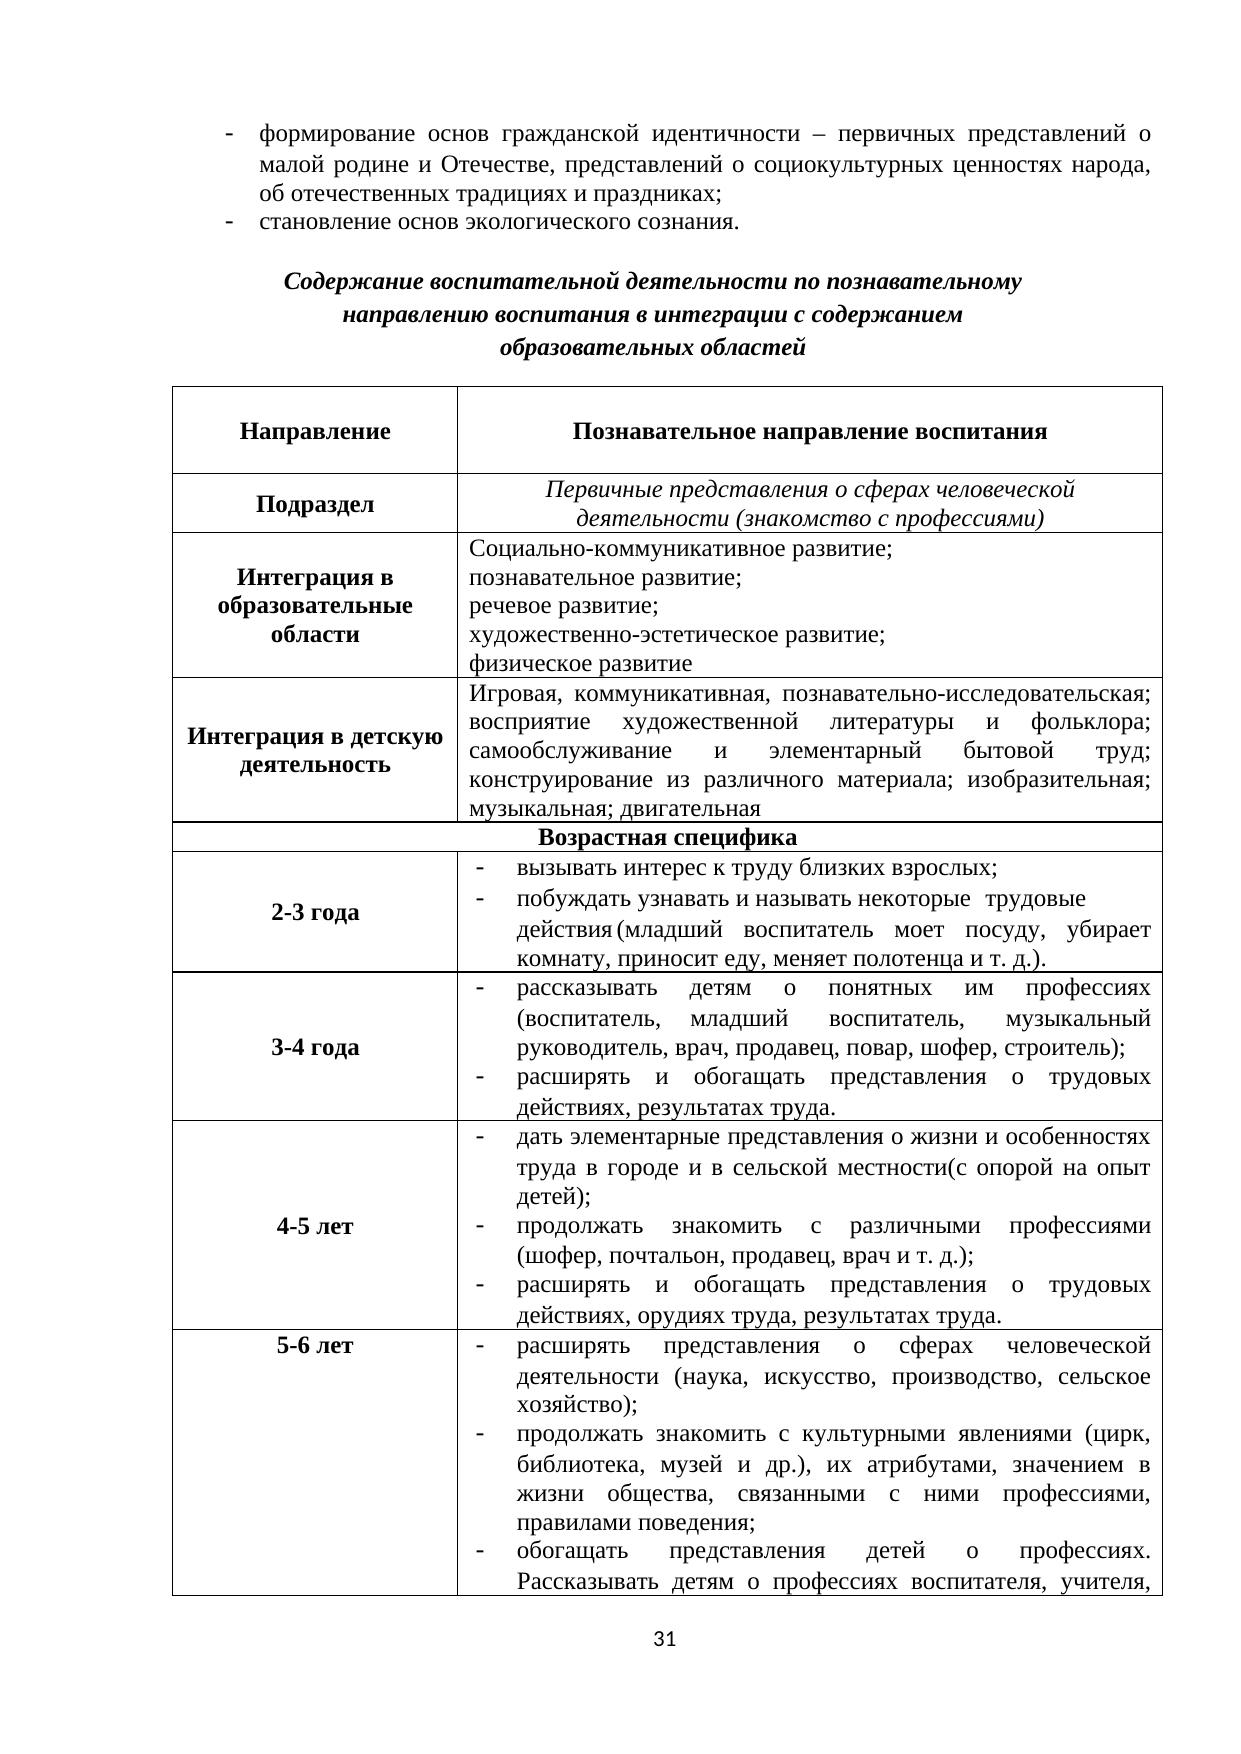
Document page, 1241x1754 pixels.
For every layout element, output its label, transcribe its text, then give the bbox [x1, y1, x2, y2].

table_cell 3-4 года [173, 973, 457, 1120]
list становление основ экологического сознания. [222, 206, 1152, 237]
text Содержание воспитательной деятельности по познавательному направлению воспитания в интеграции с содержанием образовательных областей [268, 266, 1038, 361]
table_cell вызывать интерес к труду близких взрослых; побуждать узнавать и называть некоторые трудовые действия (младший воспитатель моет посуду, убирает комнату, приносит еду, меняет полотенца и т. д.). [458, 852, 1162, 971]
table_cell Возрастная специфика [173, 823, 1162, 851]
table_cell Социально-коммуникативное развитие; познавательное развитие; речевое развитие; художественно-эстетическое развитие; физическое развитие [458, 533, 1162, 677]
table_cell Игровая, коммуникативная, познавательно-исследовательская; восприятие художественной литературы и фольклора; самообслуживание и элементарный бытовой труд; конструирование из различного материала; изобразительная; музыкальная; двигательная [458, 678, 1162, 821]
table_cell 5-6 лет [173, 1330, 457, 1595]
table_cell Первичные представления о сферах человеческой деятельности (знакомство с профессиями) [458, 474, 1162, 532]
table_cell Интеграция в детскую деятельность [173, 678, 457, 821]
table_cell дать элементарные представления о жизни и особенностях труда в городе и в сельской местности(с опорой на опыт детей); продолжать знакомить с различными профессиями (шофер, почтальон, продавец, врач и т. д.); расширять и обогащать представления о трудовых действиях, орудиях труда, результатах труда. [458, 1121, 1162, 1329]
table_cell 4-5 лет [173, 1121, 457, 1329]
table_cell рассказывать детям о понятных им профессиях (воспитатель, младший воспитатель, музыкальный руководитель, врач, продавец, повар, шофер, строитель); расширять и обогащать представления о трудовых действиях, результатах труда. [458, 973, 1162, 1120]
table_cell 2-3 года [173, 852, 457, 971]
table_header Познавательное направление воспитания [458, 387, 1162, 473]
table_header Направление [173, 387, 457, 473]
table_cell Подраздел [173, 474, 457, 532]
list формирование основ гражданской идентичности – первичных представлений о малой родине и Отечестве, представлений о социокультурных ценностях народа, об отечественных традициях и праздниках; [222, 118, 1152, 206]
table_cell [458, 1330, 1162, 1595]
table_cell Интеграция в образовательные области [173, 533, 457, 677]
